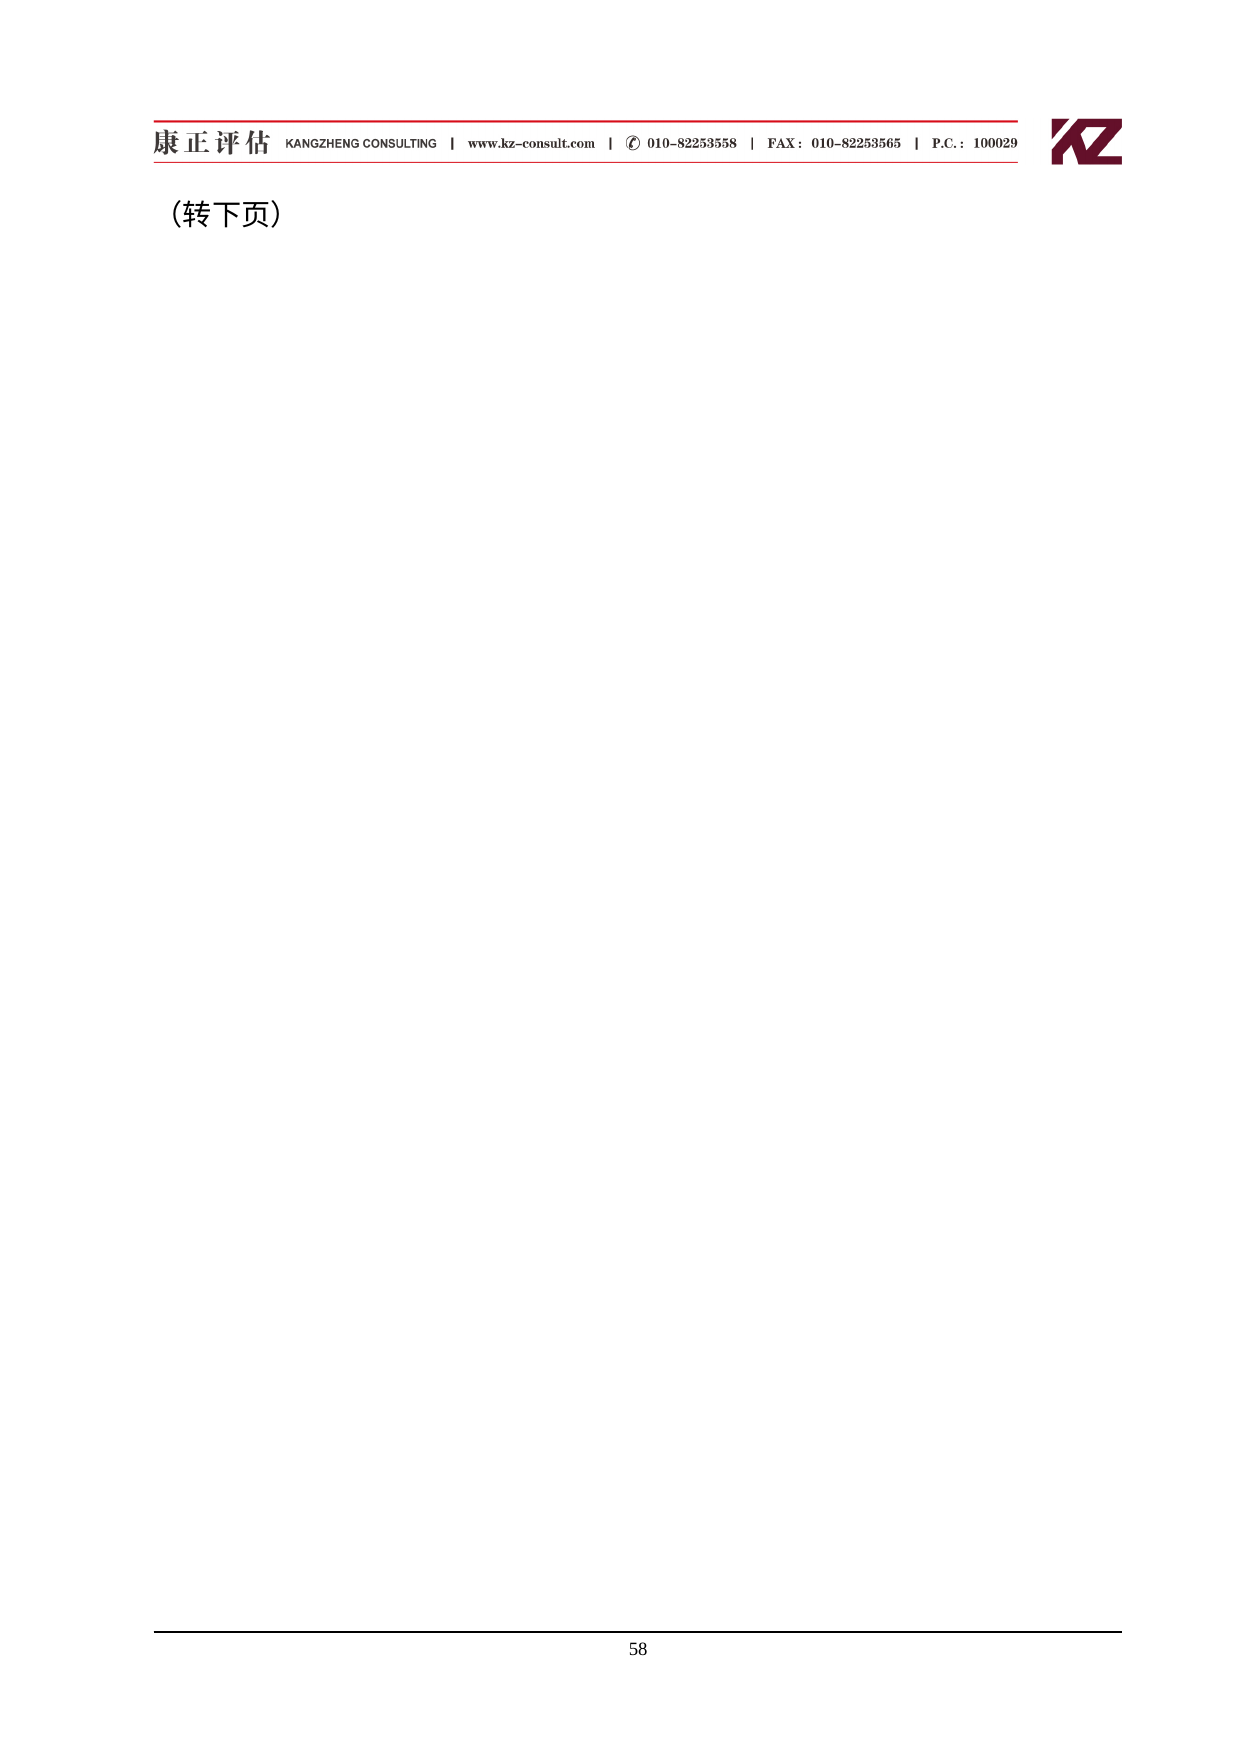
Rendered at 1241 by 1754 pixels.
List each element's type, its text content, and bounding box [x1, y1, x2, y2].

picture [153, 118, 1122, 165]
text （转下页） [153, 192, 1122, 234]
